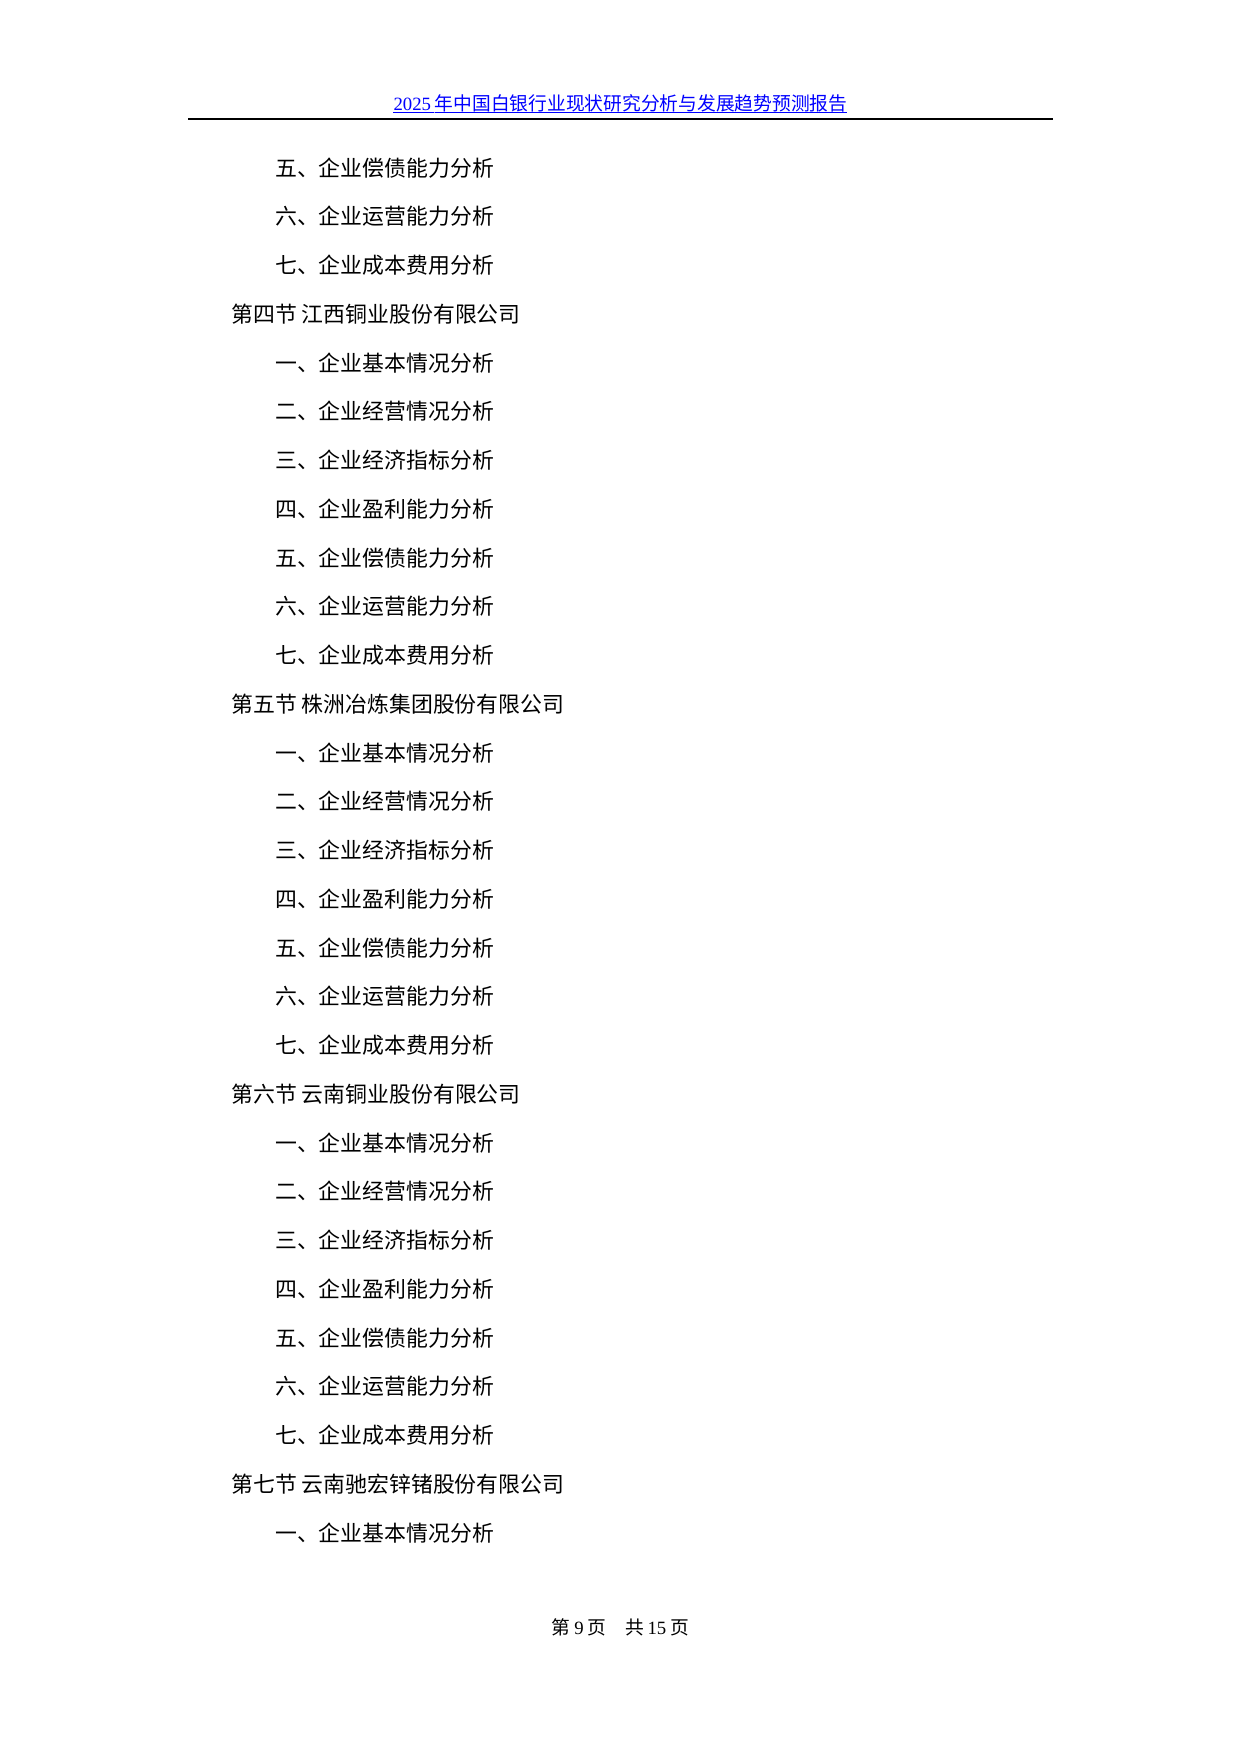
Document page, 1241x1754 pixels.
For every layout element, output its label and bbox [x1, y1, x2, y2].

text [187, 150, 1053, 1548]
